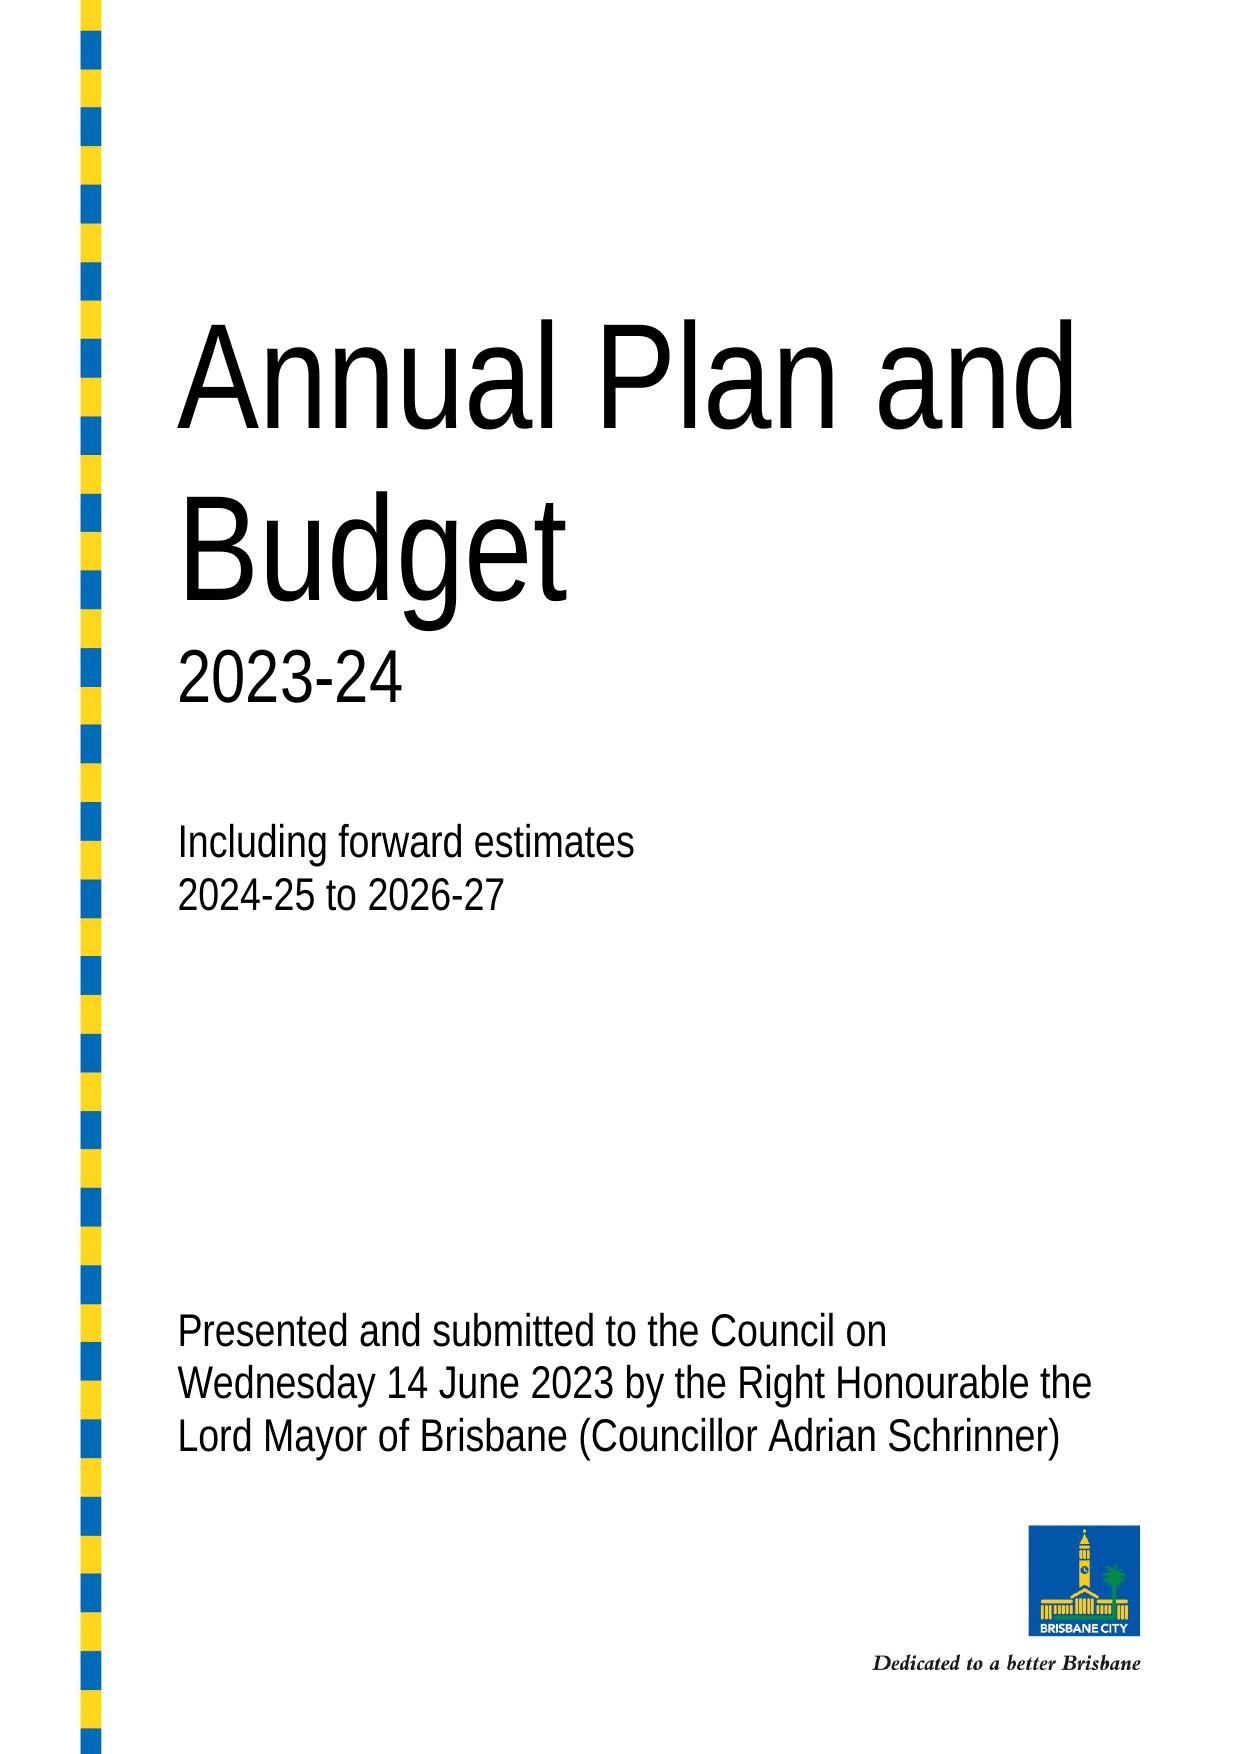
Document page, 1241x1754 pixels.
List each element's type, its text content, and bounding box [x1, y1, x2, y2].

text 2024-25 to 2026-27 [177, 867, 1137, 920]
picture [43, 0, 102, 1754]
text Wednesday 14 June 2023 by the Right Honourable the Lord Mayor of Brisbane (Councillor Adrian Schrinner) [177, 1356, 1137, 1461]
text Presented and submitted to the Council on [177, 1303, 1137, 1356]
subtitle Annual Plan and Budget [177, 288, 1137, 633]
picture [872, 1524, 1141, 1670]
subtitle 2023-24 [177, 633, 1137, 719]
text Including forward estimates [177, 814, 1137, 867]
